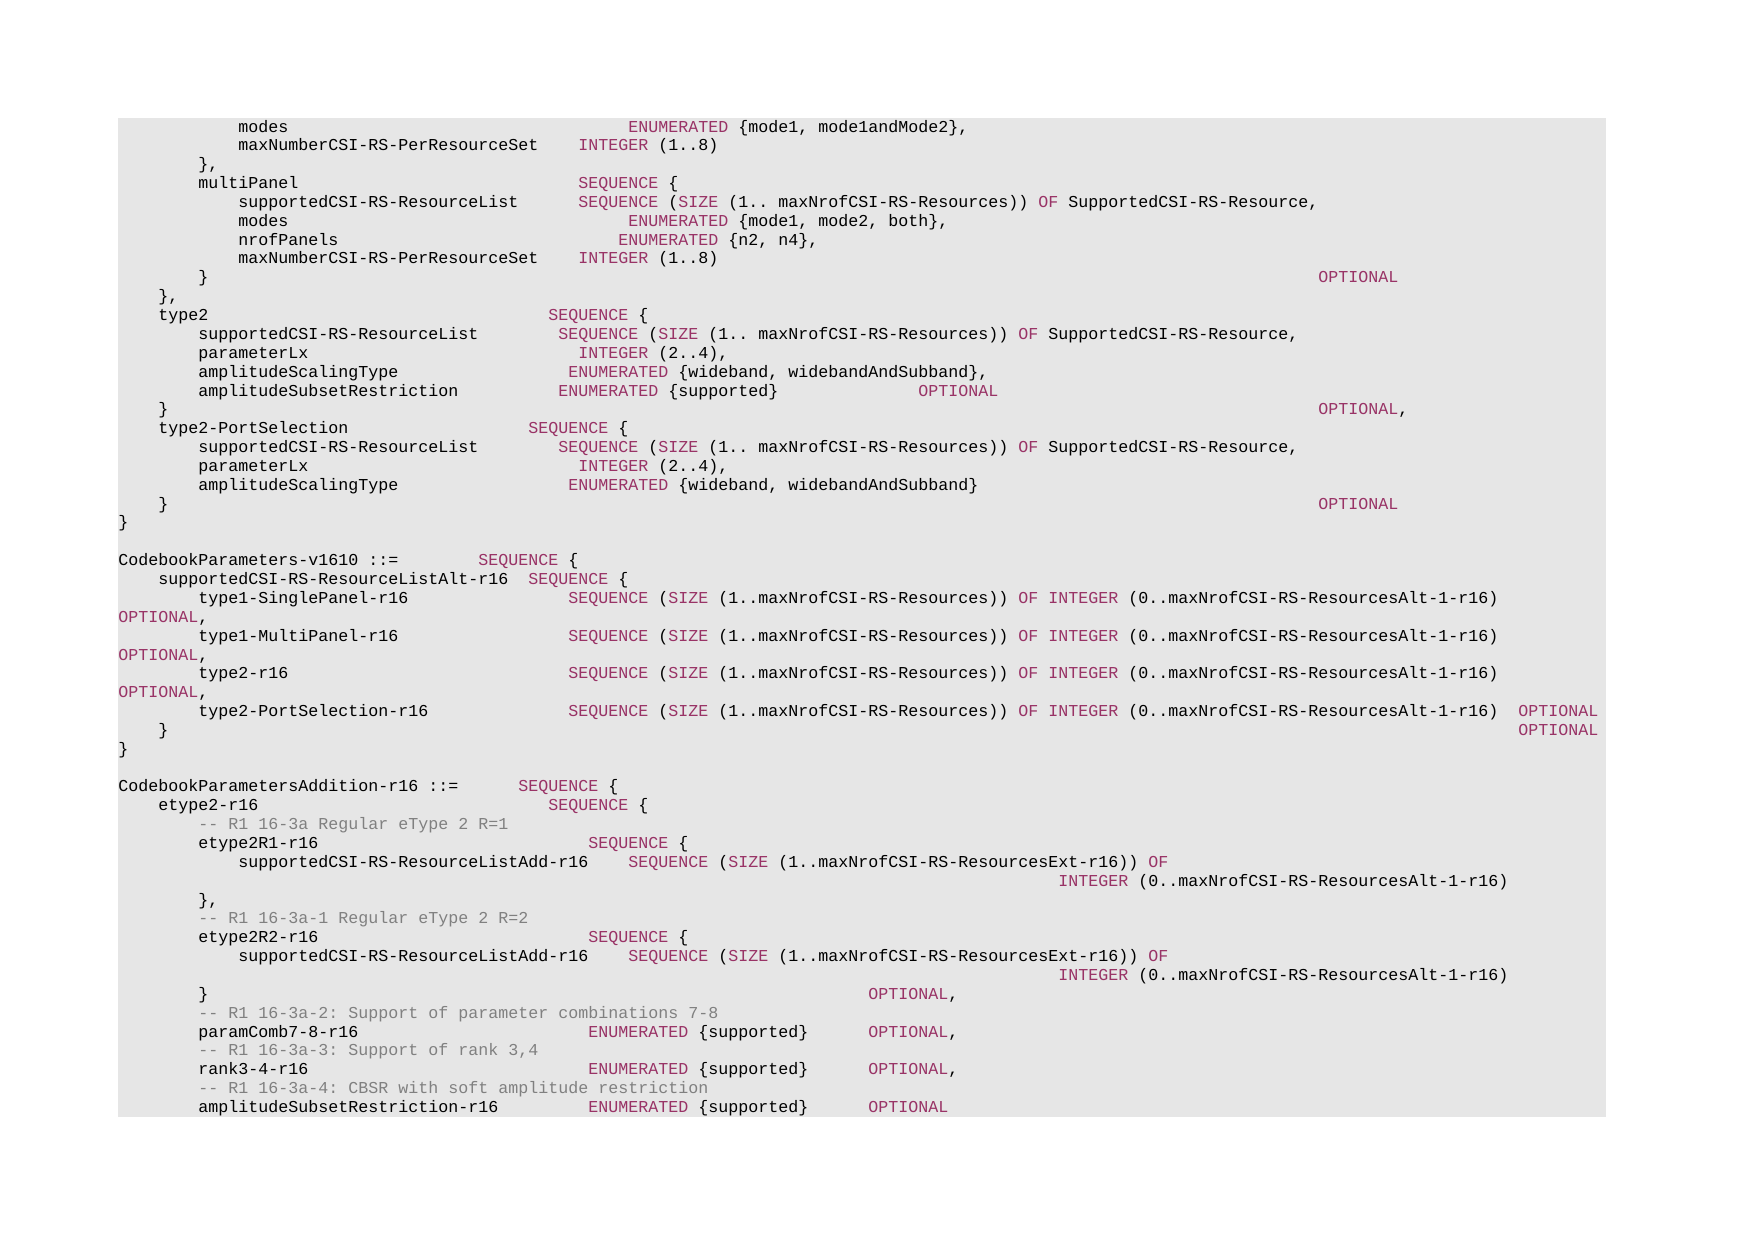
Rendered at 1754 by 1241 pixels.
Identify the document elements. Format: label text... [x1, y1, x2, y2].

text parameterLx INTEGER (2..4), [118, 457, 1606, 476]
text modes ENUMERATED {mode1, mode1andMode2}, [118, 118, 1606, 137]
text type2-PortSelection SEQUENCE { [118, 420, 1606, 439]
text amplitudeSubsetRestriction ENUMERATED {supported} OPTIONAL [118, 382, 1606, 401]
text }, [118, 288, 1606, 307]
text paramComb7-8-r16 ENUMERATED {supported} OPTIONAL, [118, 1023, 1606, 1042]
text type2 SEQUENCE { [118, 307, 1606, 326]
text etype2R1-r16 SEQUENCE { [118, 834, 1606, 853]
text type2-PortSelection-r16 SEQUENCE (SIZE (1..maxNrofCSI-RS-Resources)) OF INTEGER (0..maxNrofCSI-RS-ResourcesAlt-1-r16) OPTIONAL [118, 703, 1606, 721]
text } OPTIONAL [118, 269, 1606, 288]
text maxNumberCSI-RS-PerResourceSet INTEGER (1..8) [118, 137, 1606, 156]
text -- R1 16-3a Regular eType 2 R=1 [118, 816, 1606, 834]
text -- R1 16-3a-2: Support of parameter combinations 7-8 [118, 1004, 1606, 1023]
text INTEGER (0..maxNrofCSI-RS-ResourcesAlt-1-r16) [118, 872, 1606, 891]
text }, [118, 891, 1606, 910]
text etype2-r16 SEQUENCE { [118, 797, 1606, 816]
text -- R1 16-3a-1 Regular eType 2 R=2 [118, 910, 1606, 929]
text } [118, 740, 1606, 759]
text } OPTIONAL [118, 721, 1606, 740]
text INTEGER (0..maxNrofCSI-RS-ResourcesAlt-1-r16) [118, 967, 1606, 985]
text supportedCSI-RS-ResourceList SEQUENCE (SIZE (1.. maxNrofCSI-RS-Resources)) OF SupportedCSI-RS-Resource, [118, 439, 1606, 457]
text parameterLx INTEGER (2..4), [118, 344, 1606, 363]
text type2-r16 SEQUENCE (SIZE (1..maxNrofCSI-RS-Resources)) OF INTEGER (0..maxNrofCSI-RS-ResourcesAlt-1-r16) OPTIONAL, [118, 665, 1606, 703]
text } [118, 514, 1606, 533]
text CodebookParametersAddition-r16 ::= SEQUENCE { [118, 778, 1606, 797]
text type1-SinglePanel-r16 SEQUENCE (SIZE (1..maxNrofCSI-RS-Resources)) OF INTEGER (0..maxNrofCSI-RS-ResourcesAlt-1-r16) OPTIONAL, [118, 589, 1606, 627]
text nrofPanels ENUMERATED {n2, n4}, [118, 231, 1606, 250]
text }, [118, 156, 1606, 175]
text type1-MultiPanel-r16 SEQUENCE (SIZE (1..maxNrofCSI-RS-Resources)) OF INTEGER (0..maxNrofCSI-RS-ResourcesAlt-1-r16) OPTIONAL, [118, 627, 1606, 665]
text CodebookParameters-v1610 ::= SEQUENCE { [118, 552, 1606, 571]
text } OPTIONAL, [118, 985, 1606, 1004]
text amplitudeScalingType ENUMERATED {wideband, widebandAndSubband}, [118, 363, 1606, 382]
text supportedCSI-RS-ResourceListAdd-r16 SEQUENCE (SIZE (1..maxNrofCSI-RS-ResourcesExt-r16)) OF [118, 948, 1606, 967]
text rank3-4-r16 ENUMERATED {supported} OPTIONAL, [118, 1061, 1606, 1080]
text amplitudeScalingType ENUMERATED {wideband, widebandAndSubband} [118, 476, 1606, 495]
text supportedCSI-RS-ResourceListAdd-r16 SEQUENCE (SIZE (1..maxNrofCSI-RS-ResourcesExt-r16)) OF [118, 853, 1606, 872]
text -- R1 16-3a-4: CBSR with soft amplitude restriction [118, 1080, 1606, 1098]
text etype2R2-r16 SEQUENCE { [118, 929, 1606, 948]
text supportedCSI-RS-ResourceList SEQUENCE (SIZE (1.. maxNrofCSI-RS-Resources)) OF SupportedCSI-RS-Resource, [118, 326, 1606, 344]
text amplitudeSubsetRestriction-r16 ENUMERATED {supported} OPTIONAL [118, 1098, 1606, 1117]
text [118, 193, 1606, 212]
text } OPTIONAL [118, 495, 1606, 514]
text multiPanel SEQUENCE { [118, 175, 1606, 193]
text -- R1 16-3a-3: Support of rank 3,4 [118, 1042, 1606, 1061]
text } OPTIONAL, [118, 401, 1606, 420]
text modes ENUMERATED {mode1, mode2, both}, [118, 212, 1606, 231]
text maxNumberCSI-RS-PerResourceSet INTEGER (1..8) [118, 250, 1606, 269]
text supportedCSI-RS-ResourceListAlt-r16 SEQUENCE { [118, 571, 1606, 589]
